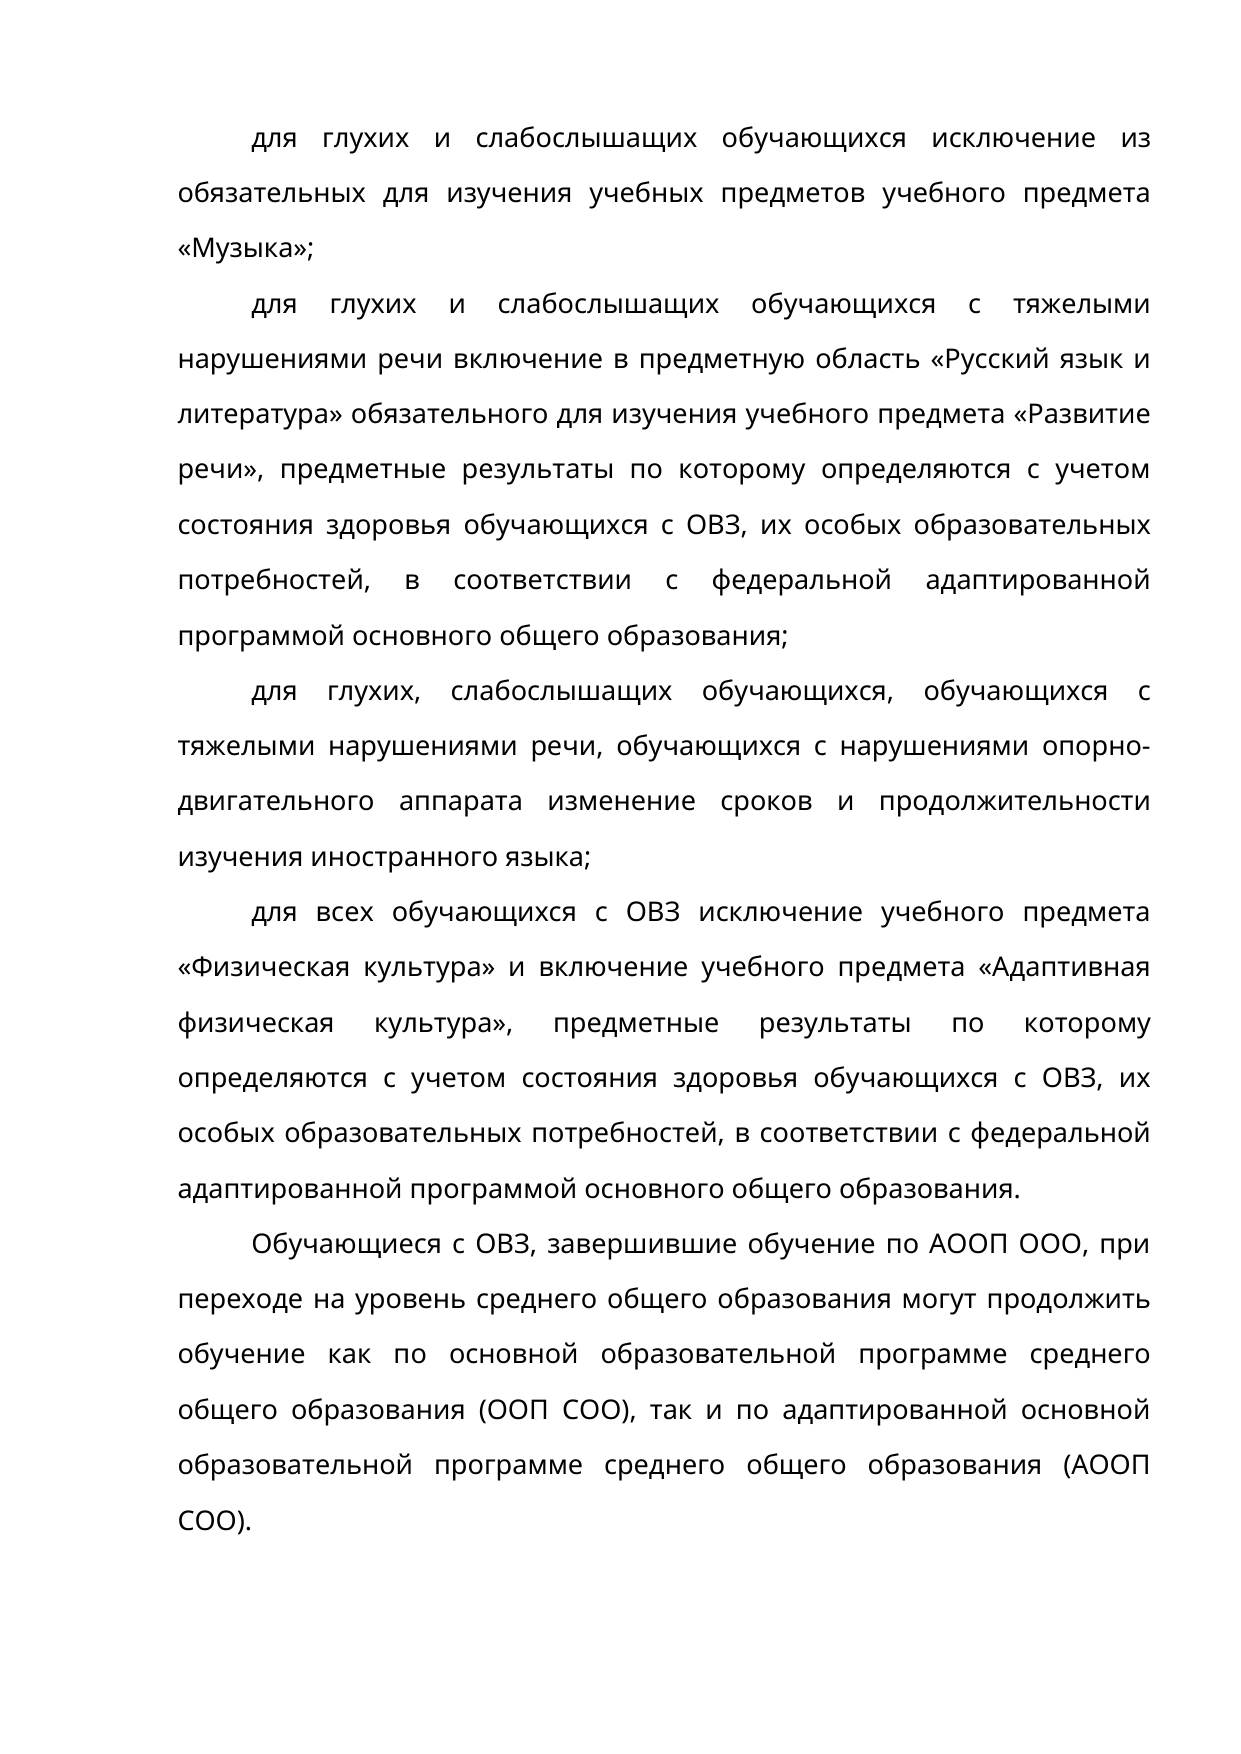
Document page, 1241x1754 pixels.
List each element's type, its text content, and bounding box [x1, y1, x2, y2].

text для глухих и слабослышащих обучающихся с тяжелыми нарушениями речи включение в предметную область «Русский язык и литература» обязательного для изучения учебного предмета «Развитие речи», предметные результаты по которому определяются с учетом состояния здоровья обучающихся с ОВЗ, их особых образовательных потребностей, в соответствии с федеральной адаптированной программой основного общего образования; [177, 284, 1152, 653]
text Обучающиеся с ОВЗ, завершившие обучение по АООП ООО, при переходе на уровень среднего общего образования могут продолжить обучение как по основной образовательной программе среднего общего образования (ООП СОО), так и по адаптированной основной образовательной программе среднего общего образования (АООП СОО). [177, 1224, 1152, 1538]
text для всех обучающихся с ОВЗ исключение учебного предмета «Физическая культура» и включение учебного предмета «Адаптивная физическая культура», предметные результаты по которому определяются с учетом состояния здоровья обучающихся с ОВЗ, их особых образовательных потребностей, в соответствии с федеральной адаптированной программой основного общего образования. [177, 892, 1152, 1206]
text для глухих, слабослышащих обучающихся, обучающихся с тяжелыми нарушениями речи, обучающихся с нарушениями опорно-двигательного аппарата изменение сроков и продолжительности изучения иностранного языка; [177, 671, 1152, 874]
text для глухих и слабослышащих обучающихся исключение из обязательных для изучения учебных предметов учебного предмета «Музыка»; [177, 118, 1152, 266]
